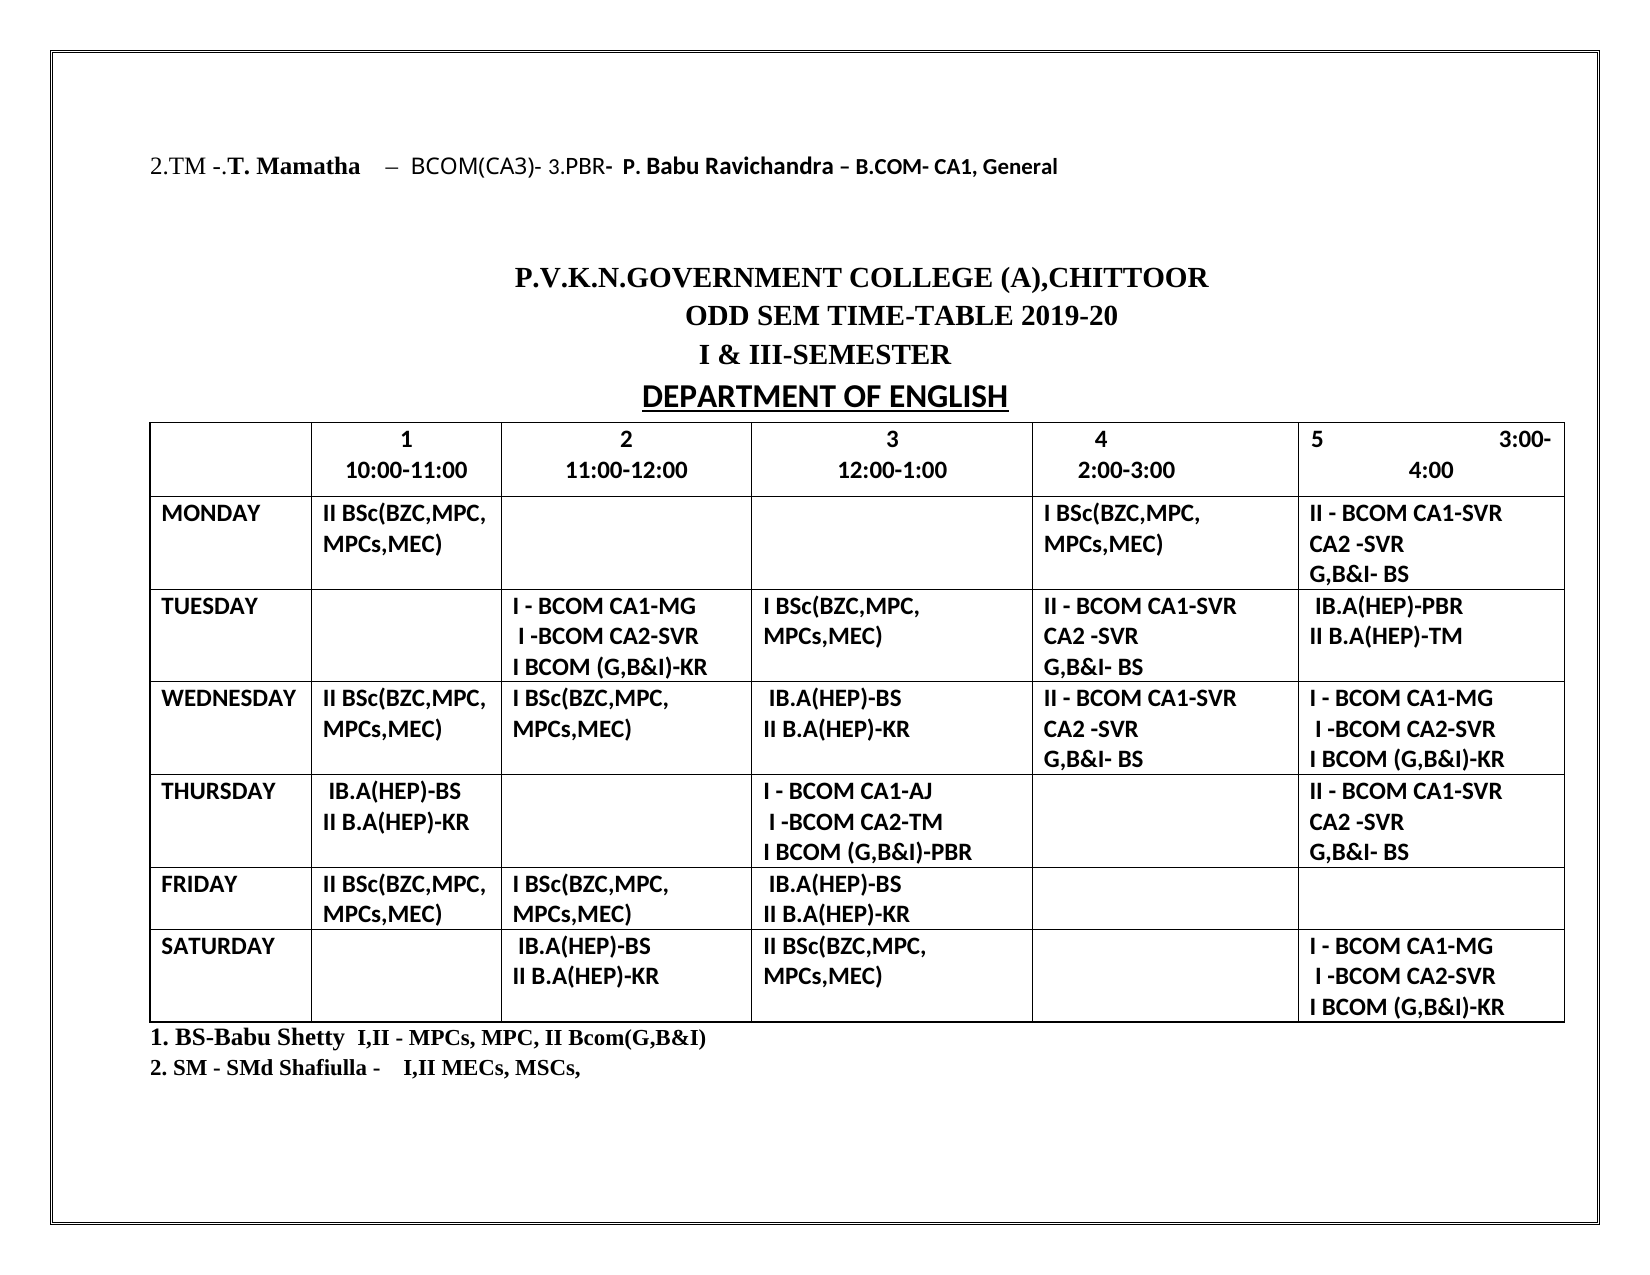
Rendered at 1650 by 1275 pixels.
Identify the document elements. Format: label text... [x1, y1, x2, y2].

table_cell [1033, 868, 1298, 929]
table_cell IB.A(HEP)-BS II B.A(HEP)-KR [502, 930, 751, 1021]
table_header 3 12:00-1:00 [752, 423, 1032, 496]
table_cell II - BCOM CA1-SVR CA2 -SVR G,B&I- BS [1299, 497, 1564, 589]
table_cell [312, 590, 501, 681]
table_header 2 11:00-12:00 [502, 423, 751, 496]
table_cell I BSc(BZC,MPC, MPCs,MEC) [1033, 497, 1298, 589]
table_cell II BSc(BZC,MPC, MPCs,MEC) [312, 682, 501, 774]
table_cell II - BCOM CA1-SVR CA2 -SVR G,B&I- BS [1299, 775, 1564, 867]
table_header 1 10:00-11:00 [312, 423, 501, 496]
table_cell I BSc(BZC,MPC, MPCs,MEC) [502, 682, 751, 774]
table_cell [502, 497, 751, 589]
text DEPARTMENT OF ENGLISH [150, 375, 1500, 416]
table_cell [752, 497, 1032, 589]
text ODD SEM TIME-TABLE 2019-20 I & III-SEMESTER [150, 298, 1500, 370]
table_cell [1299, 868, 1564, 929]
table_cell II BSc(BZC,MPC, MPCs,MEC) [752, 930, 1032, 1021]
table_cell THURSDAY [151, 775, 311, 867]
table_cell [1033, 930, 1298, 1021]
text P.V.K.N.GOVERNMENT COLLEGE (A),CHITTOOR [150, 260, 1500, 293]
text 1. BS-Babu Shetty I,II - MPCs, MPC, II Bcom(G,B&I) 2. SM - SMd Shafiulla - I,II MECs, MSCs, [150, 1023, 1500, 1081]
table_header 4 2:00-3:00 [1033, 423, 1298, 496]
table_cell [312, 930, 501, 1021]
table_cell I BSc(BZC,MPC, MPCs,MEC) [752, 590, 1032, 681]
table_cell II BSc(BZC,MPC, MPCs,MEC) [312, 868, 501, 929]
table_cell I - BCOM CA1-MG I -BCOM CA2-SVR I BCOM (G,B&I)-KR [502, 590, 751, 681]
table_cell IB.A(HEP)-BS II B.A(HEP)-KR [752, 682, 1032, 774]
table_cell II - BCOM CA1-SVR CA2 -SVR G,B&I- BS [1033, 682, 1298, 774]
table_header 5 3:00-4:00 [1299, 423, 1564, 496]
table_cell [502, 775, 751, 867]
table_cell IB.A(HEP)-BS II B.A(HEP)-KR [312, 775, 501, 867]
table_cell SATURDAY [151, 930, 311, 1021]
table_cell FRIDAY [151, 868, 311, 929]
table_cell I - BCOM CA1-MG I -BCOM CA2-SVR I BCOM (G,B&I)-KR [1299, 930, 1564, 1021]
table_cell [1033, 775, 1298, 867]
table_cell I - BCOM CA1-MG I -BCOM CA2-SVR I BCOM (G,B&I)-KR [1299, 682, 1564, 774]
table_cell II - BCOM CA1-SVR CA2 -SVR G,B&I- BS [1033, 590, 1298, 681]
table_cell TUESDAY [151, 590, 311, 681]
table_cell WEDNESDAY [151, 682, 311, 774]
table_cell IB.A(HEP)-PBR II B.A(HEP)-TM [1299, 590, 1564, 681]
table_cell I - BCOM CA1-AJ I -BCOM CA2-TM I BCOM (G,B&I)-PBR [752, 775, 1032, 867]
table_cell II BSc(BZC,MPC, MPCs,MEC) [312, 497, 501, 589]
text 2.TM -.T. Mamatha – BCOM(CA3)- 3.PBR- P. Babu Ravichandra – B.COM- CA1, General [150, 150, 1500, 181]
table_header [151, 423, 311, 496]
table_cell IB.A(HEP)-BS II B.A(HEP)-KR [752, 868, 1032, 929]
table_cell MONDAY [151, 497, 311, 589]
table_cell I BSc(BZC,MPC, MPCs,MEC) [502, 868, 751, 929]
